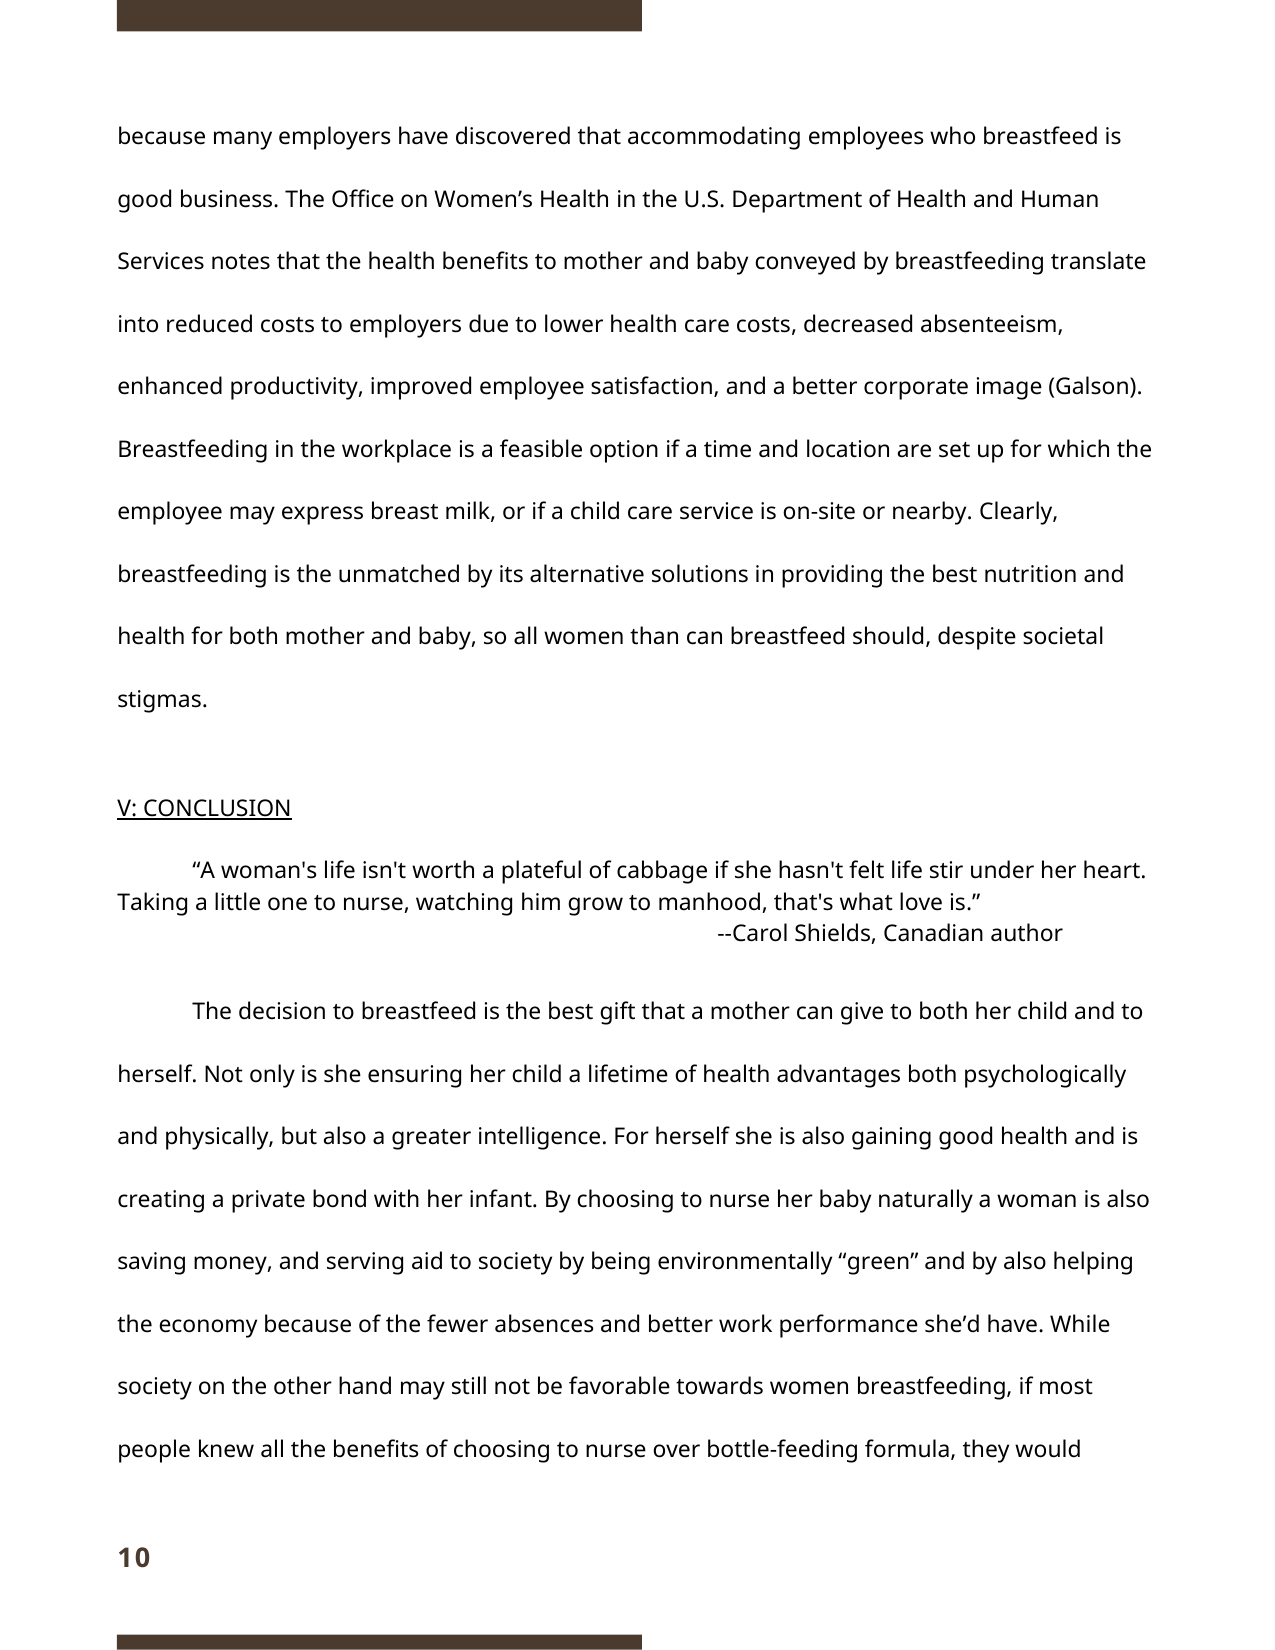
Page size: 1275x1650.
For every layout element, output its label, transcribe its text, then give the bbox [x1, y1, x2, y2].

text “A woman's life isn't worth a plateful of cabbage if she hasn't felt life stir under her heart. Taking a little one to nurse, watching him grow to manhood, that's what love is.” [117, 854, 1158, 917]
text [117, 120, 1158, 714]
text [117, 995, 1158, 1464]
text V: CONCLUSION [117, 792, 1158, 823]
text --Carol Shields, Canadian author [717, 917, 1158, 948]
